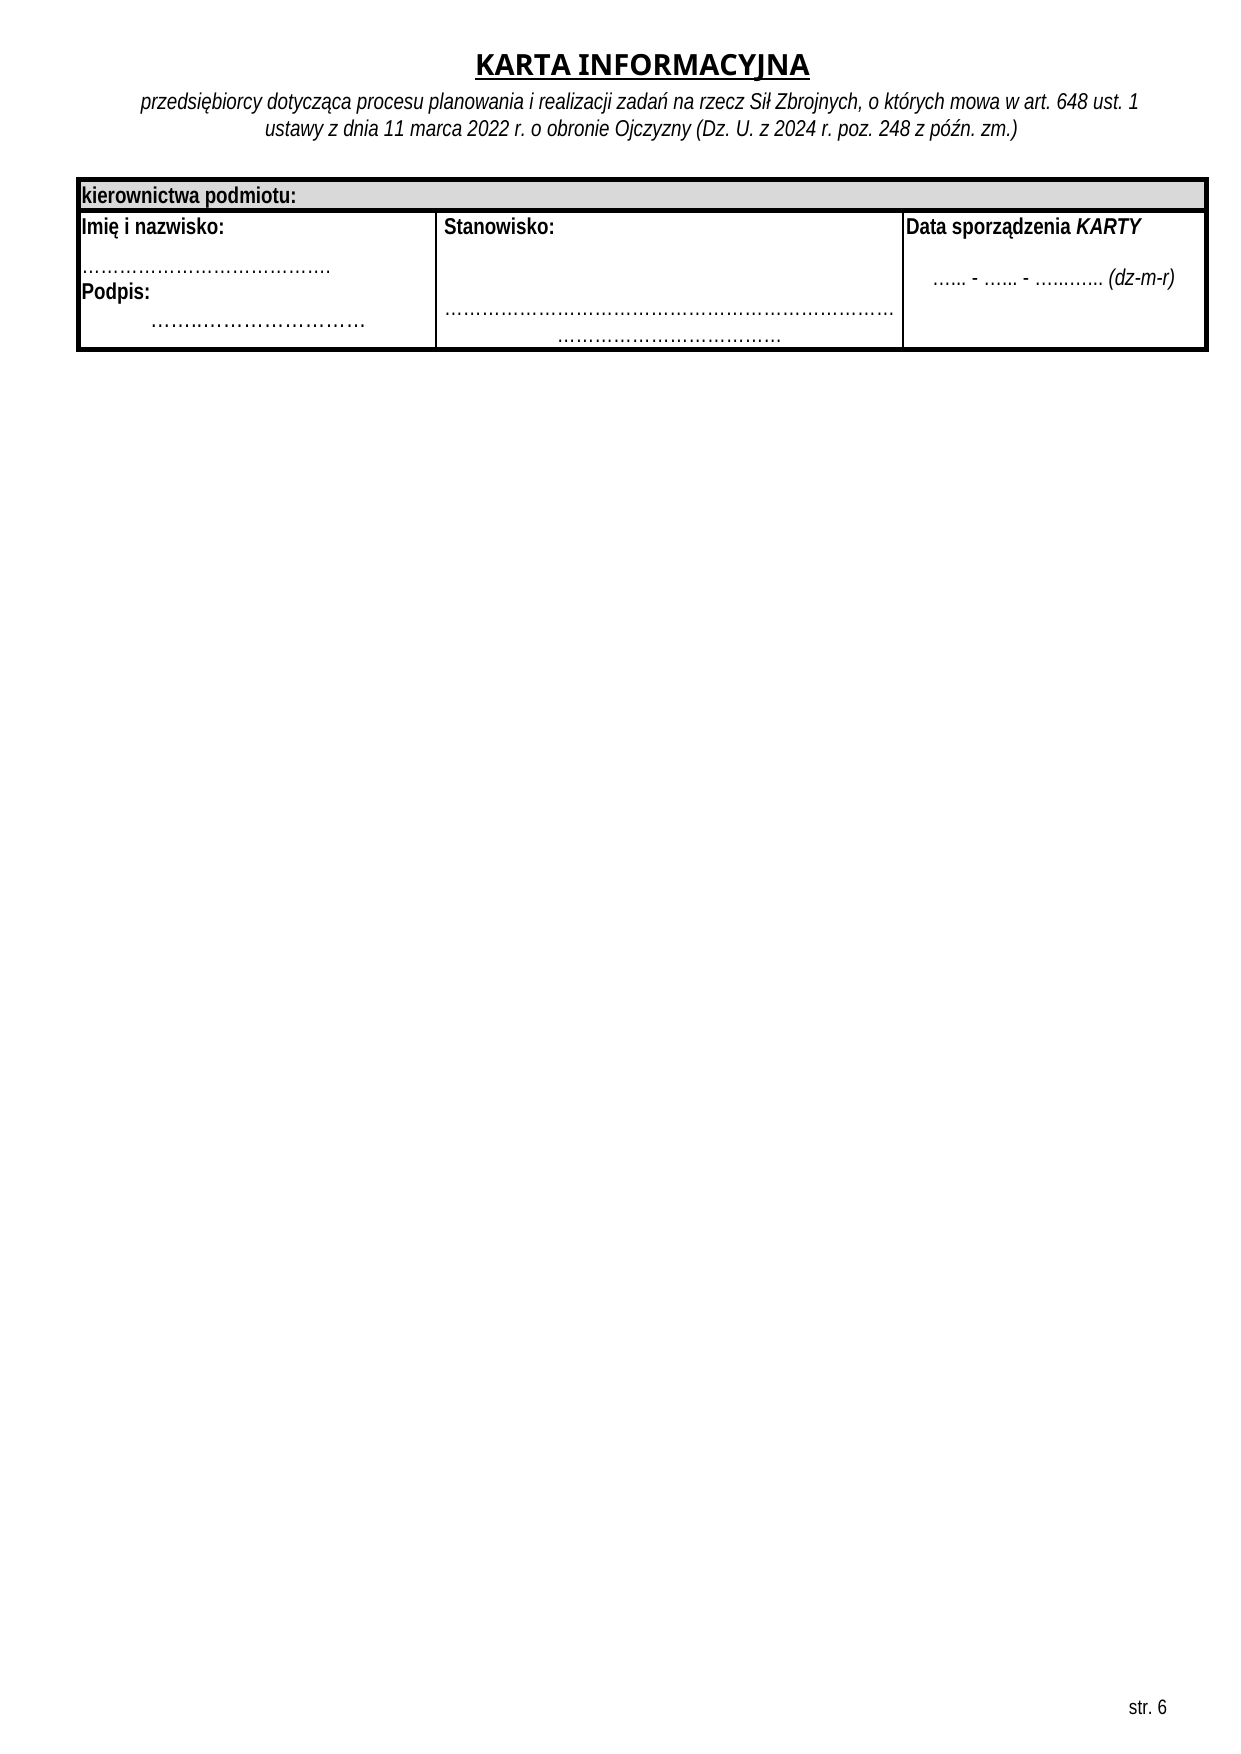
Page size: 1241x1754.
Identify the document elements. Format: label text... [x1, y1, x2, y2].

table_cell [81, 182, 1204, 208]
table_cell Data sporządzenia KARTY …... - …... - …...…... (dz-m-r) [904, 213, 1204, 347]
table_cell Imię i nazwisko: …………………………………. Podpis: ……..…………………… [81, 213, 435, 347]
table_cell Stanowisko: ……………………………………………………………………………………………… [437, 213, 902, 347]
